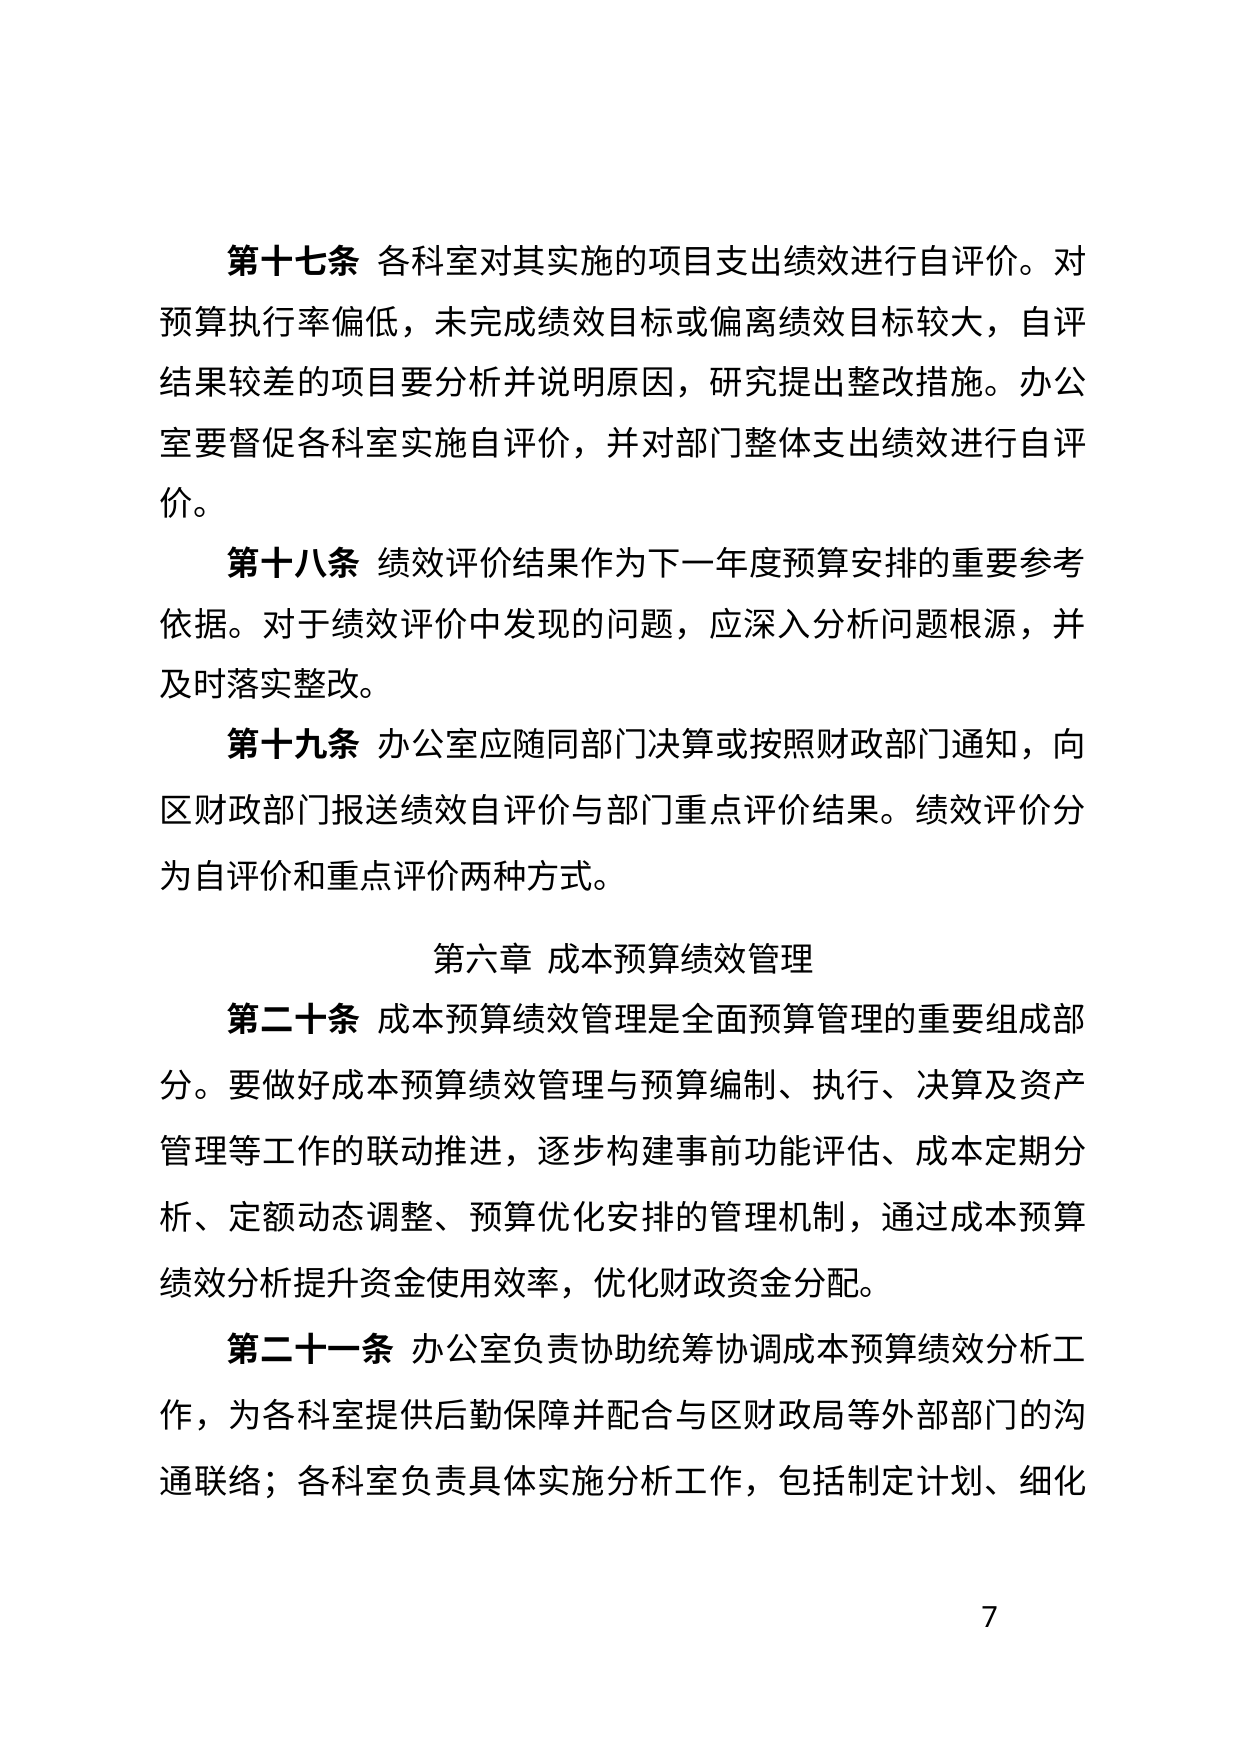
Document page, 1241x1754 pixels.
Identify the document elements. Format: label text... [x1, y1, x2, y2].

list 第十八条 绩效评价结果作为下一年度预算安排的重要参考依据。对于绩效评价中发现的问题，应深入分析问题根源，并及时落实整改。 [159, 527, 1087, 709]
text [159, 1314, 1087, 1512]
text 第十九条 办公室应随同部门决算或按照财政部门通知，向区财政部门报送绩效自评价与部门重点评价结果。绩效评价分为自评价和重点评价两种方式。 [159, 709, 1087, 907]
list 第十七条 各科室对其实施的项目支出绩效进行自评价。对预算执行率偏低，未完成绩效目标或偏离绩效目标较大，自评结果较差的项目要分析并说明原因，研究提出整改措施。办公室要督促各科室实施自评价，并对部门整体支出绩效进行自评价。 [159, 225, 1087, 527]
subtitle 第六章 成本预算绩效管理 [159, 923, 1087, 984]
text 第二十条 成本预算绩效管理是全面预算管理的重要组成部分。要做好成本预算绩效管理与预算编制、执行、决算及资产管理等工作的联动推进，逐步构建事前功能评估、成本定期分析、定额动态调整、预算优化安排的管理机制，通过成本预算绩效分析提升资金使用效率，优化财政资金分配。 [159, 984, 1087, 1314]
